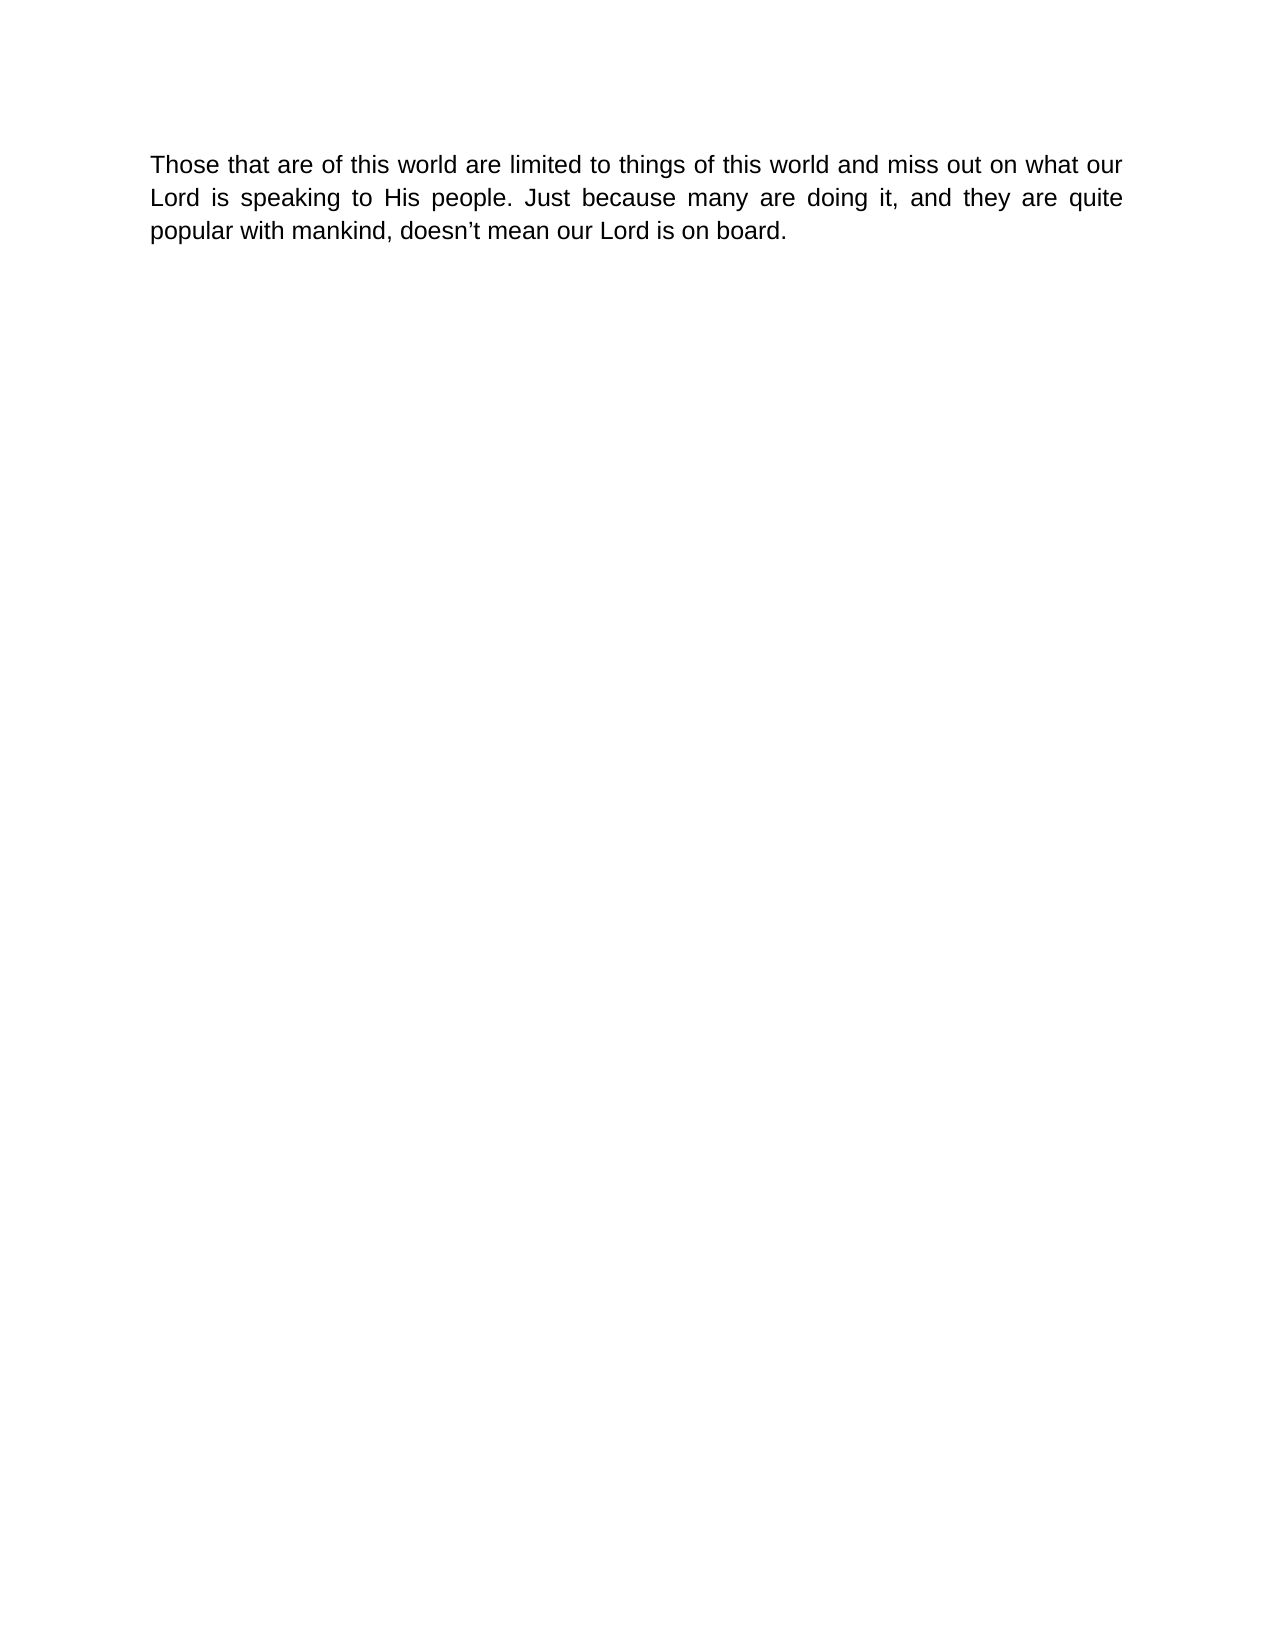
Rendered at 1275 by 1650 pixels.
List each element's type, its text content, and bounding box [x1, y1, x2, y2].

text Those that are of this world are limited to things of this world and miss out on what our Lord is speaking to His people. Just because many are doing it, and they are quite popular with mankind, doesn’t mean our Lord is on board. [150, 150, 1125, 245]
